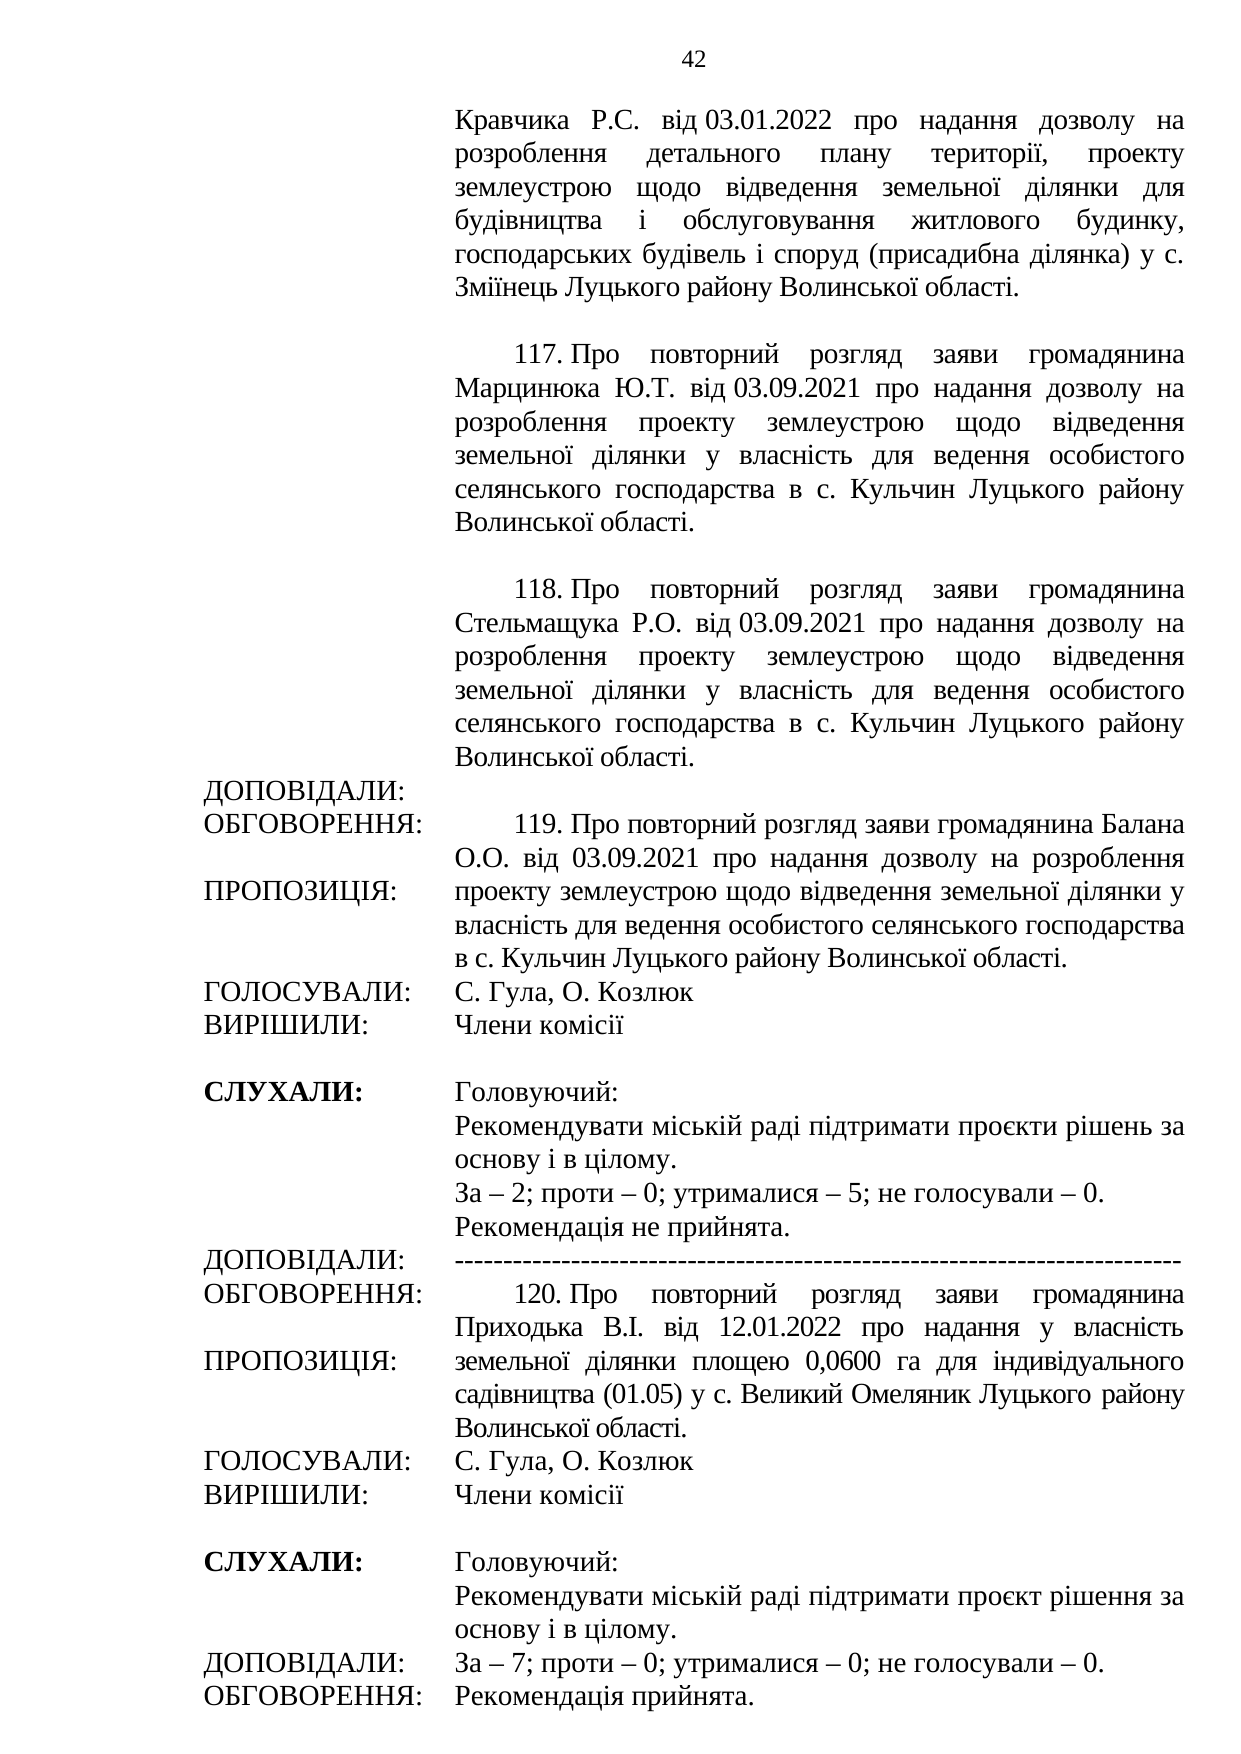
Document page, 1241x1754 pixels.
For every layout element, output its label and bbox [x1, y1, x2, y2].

table_cell [192, 102, 443, 1712]
table_cell [443, 102, 1196, 1712]
